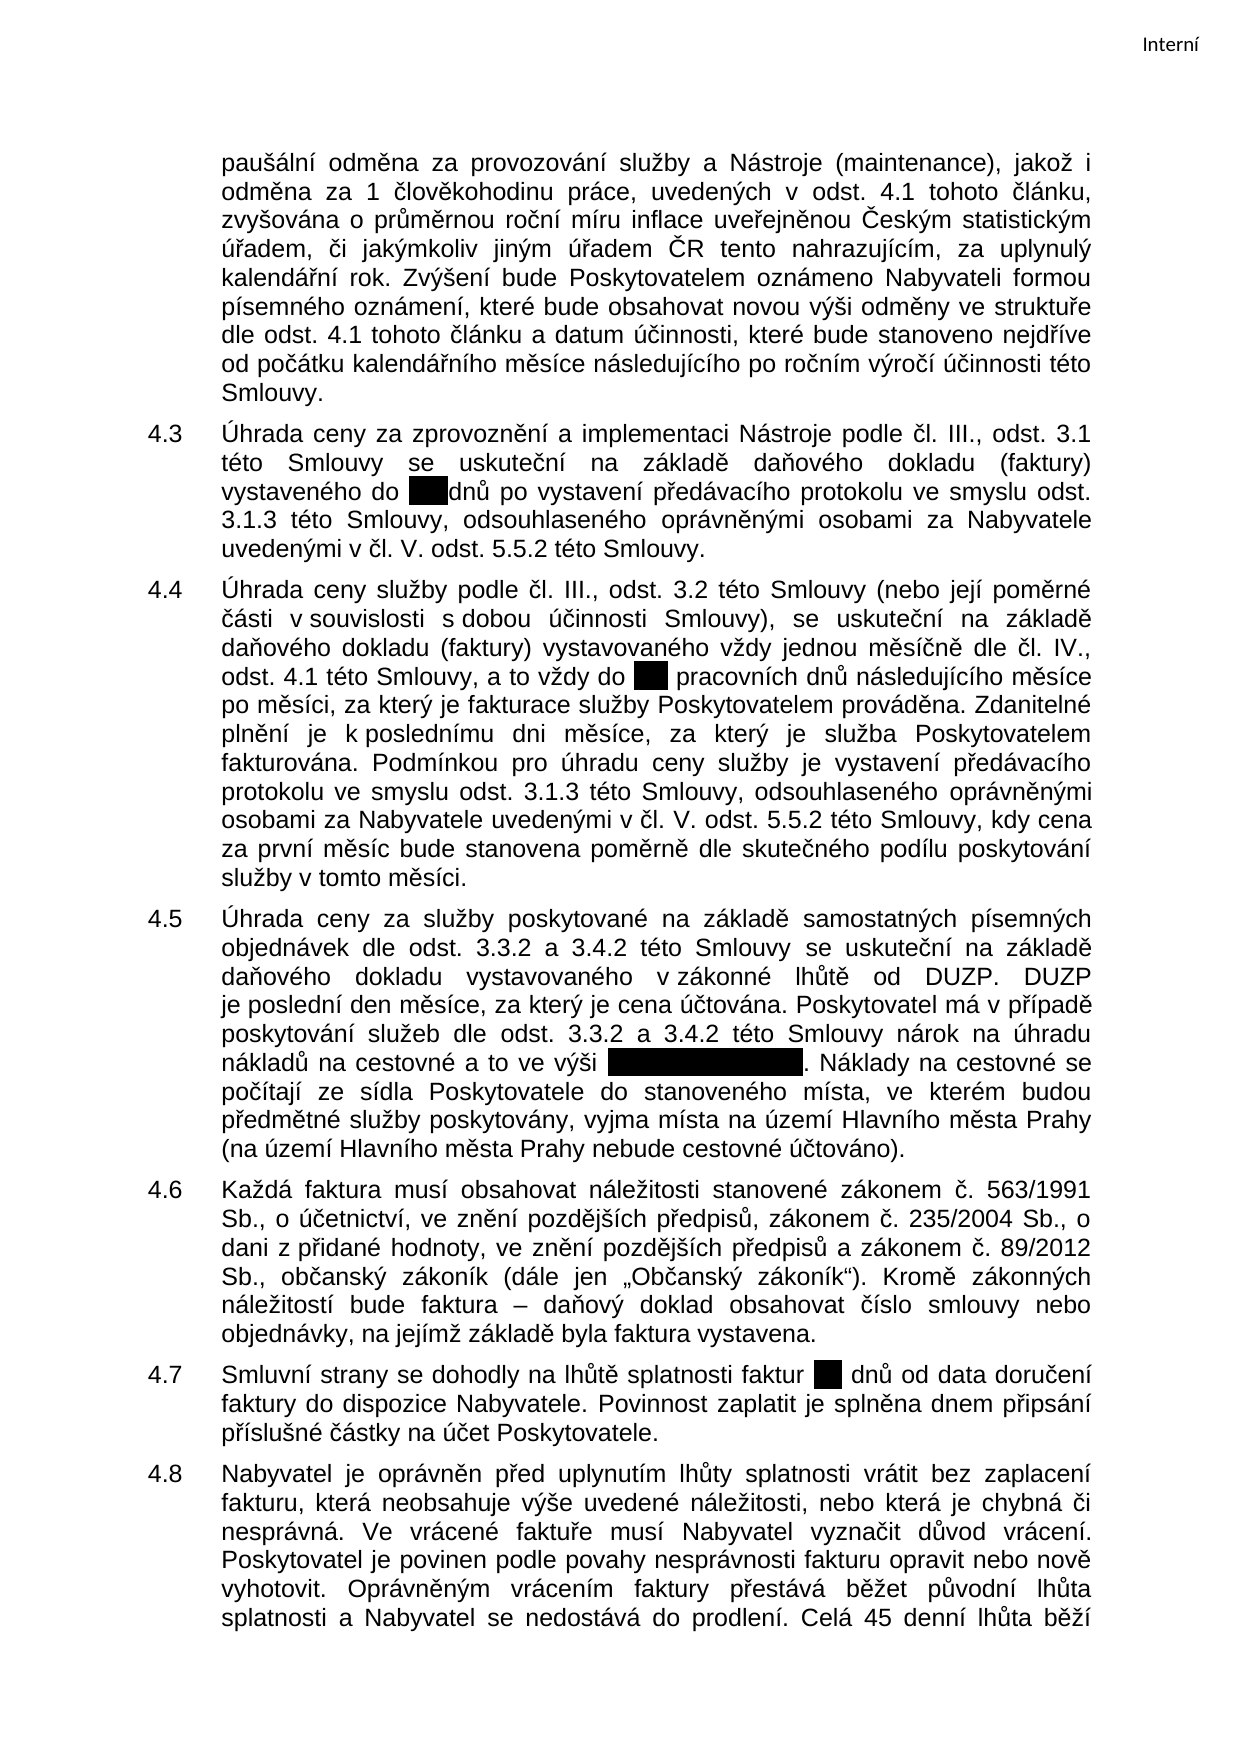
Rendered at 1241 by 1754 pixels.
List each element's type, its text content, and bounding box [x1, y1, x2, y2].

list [148, 1459, 1092, 1631]
list Smluvní strany se dohodly na lhůtě splatnosti faktur '''''' dnů od data doručení faktury do dispozice Nabyvatele. Povinnost zaplatit je splněna dnem připsání příslušné částky na účet Poskytovatele. [148, 1360, 1092, 1446]
list Každá faktura musí obsahovat náležitosti stanovené zákonem č. 563/1991 Sb., o účetnictví, ve znění pozdějších předpisů, zákonem č. 235/2004 Sb., o dani z přidané hodnoty, ve znění pozdějších předpisů a zákonem č. 89/2012 Sb., občanský zákoník (dále jen „Občanský zákoník“). Kromě zákonných náležitostí bude faktura – daňový doklad obsahovat číslo smlouvy nebo objednávky, na jejímž základě byla faktura vystavena. [148, 1175, 1092, 1348]
list Úhrada ceny za služby poskytované na základě samostatných písemných objednávek dle odst. 3.3.2 a 3.4.2 této Smlouvy se uskuteční na základě daňového dokladu vystavovaného v zákonné lhůtě od DUZP. DUZP je poslední den měsíce, za který je cena účtována. Poskytovatel má v případě poskytování služeb dle odst. 3.3.2 a 3.4.2 této Smlouvy nárok na úhradu nákladů na cestovné a to ve výši ''''''''' ''''''' '''''' ''' ''''''''. Náklady na cestovné se počítají ze sídla Poskytovatele do stanoveného místa, ve kterém budou předmětné služby poskytovány, vyjma místa na území Hlavního města Prahy (na území Hlavního města Prahy nebude cestovné účtováno). [148, 904, 1092, 1163]
list Úhrada ceny služby podle čl. III., odst. 3.2 této Smlouvy (nebo její poměrné části v souvislosti s dobou účinnosti Smlouvy), se uskuteční na základě daňového dokladu (faktury) vystavovaného vždy jednou měsíčně dle čl. IV., odst. 4.1 této Smlouvy, a to vždy do ''''''' pracovních dnů následujícího měsíce po měsíci, za který je fakturace služby Poskytovatelem prováděna. Zdanitelné plnění je k poslednímu dni měsíce, za který je služba Poskytovatelem fakturována. Podmínkou pro úhradu ceny služby je vystavení předávacího protokolu ve smyslu odst. 3.1.3 této Smlouvy, odsouhlaseného oprávněnými osobami za Nabyvatele uvedenými v čl. V. odst. 5.5.2 této Smlouvy, kdy cena za první měsíc bude stanovena poměrně dle skutečného podílu poskytování služby v tomto měsíci. [148, 575, 1092, 891]
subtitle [148, 148, 1092, 406]
list Úhrada ceny za zprovoznění a implementaci Nástroje podle čl. III., odst. 3.1 této Smlouvy se uskuteční na základě daňového dokladu (faktury) vystaveného do '''''' dnů po vystavení předávacího protokolu ve smyslu odst. 3.1.3 této Smlouvy, odsouhlaseného oprávněnými osobami za Nabyvatele uvedenými v čl. V. odst. 5.5.2 této Smlouvy. [148, 419, 1092, 563]
